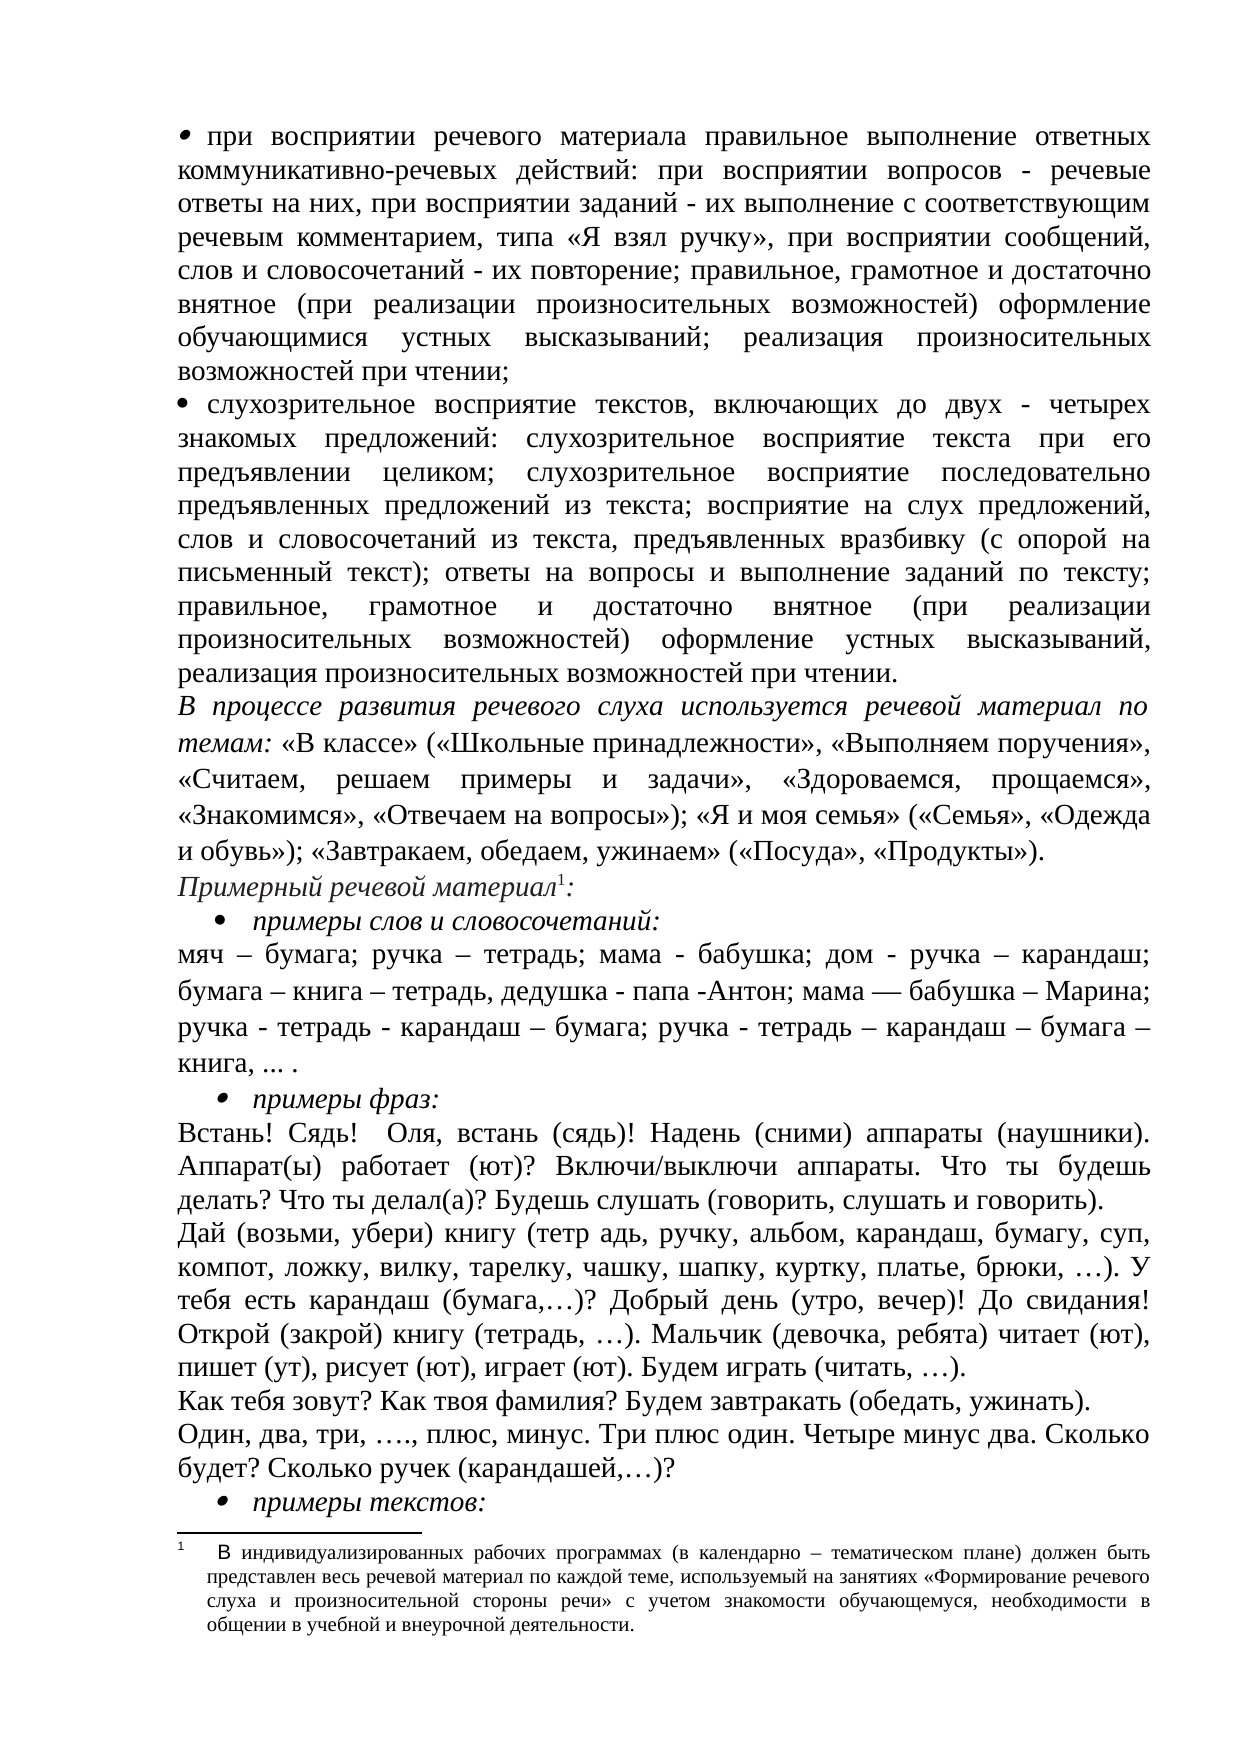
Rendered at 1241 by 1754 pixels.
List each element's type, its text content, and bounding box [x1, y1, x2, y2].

list примеры текстов: [215, 1484, 1152, 1517]
list при восприятии речевого материала правильное выполнение ответных коммуникативно-речевых действий: при восприятии вопросов - речевые ответы на них, при восприятии заданий - их выполнение с соответствующим речевым комментарием, типа «Я взял ручку», при восприятии сообщений, слов и словосочетаний - их повторение; правильное, грамотное и достаточно внятное (при реализации произносительных возможностей) оформление обучающимися устных высказываний; реализация произносительных возможностей при чтении; [177, 118, 1152, 387]
text Один, два, три, …., плюс, минус. Три плюс один. Четыре минус два. Сколько будет? Сколько ручек (карандашей,…)? [177, 1417, 1152, 1484]
text мяч – бумага; ручка – тетрадь; мама - бабушка; дом - ручка – карандаш; бумага – книга – тетрадь, дедушка - папа -Антон; мама ― бабушка – Марина; ручка - тетрадь - карандаш – бумага; ручка - тетрадь – карандаш – бумага – книга, ... . [177, 936, 1152, 1078]
text Дай (возьми, убери) книгу (тетр адь, ручку, альбом, карандаш, бумагу, суп, компот, ложку, вилку, тарелку, чашку, шапку, куртку, платье, брюки, …). У тебя есть карандаш (бумага,…)? Добрый день (утро, вечер)! До свидания! Открой (закрой) книгу (тетрадь, …). Мальчик (девочка, ребята) читает (ют), пишет (ут), рисует (ют), играет (ют). Будем играть (читать, …). [177, 1215, 1152, 1383]
text В процессе развития речевого слуха используется речевой материал по темам: «В классе» («Школьные принадлежности», «Выполняем поручения», «Считаем, решаем примеры и задачи», «Здороваемся, прощаемся», «Знакомимся», «Отвечаем на вопросы»); «Я и моя семья» («Семья», «Одежда и обувь»); «Завтракаем, обедаем, ужинаем» («Посуда», «Продукты»). [177, 688, 1152, 867]
list примеры фраз: [215, 1081, 1152, 1115]
text Встань! Сядь! Оля, встань (сядь)! Надень (сними) аппараты (наушники). Аппарат(ы) работает (ют)? Включи/выключи аппараты. Что ты будешь делать? Что ты делал(а)? Будешь слушать (говорить, слушать и говорить). [177, 1115, 1152, 1215]
text Как тебя зовут? Как твоя фамилия? Будем завтракать (обедать, ужинать). [177, 1383, 1152, 1417]
text Примерный речевой материал: [177, 869, 1152, 903]
list слухозрительное восприятие текстов, включающих до двух - четырех знакомых предложений: слухозрительное восприятие текста при его предъявлении целиком; слухозрительное восприятие последовательно предъявленных предложений из текста; восприятие на слух предложений, слов и словосочетаний из текста, предъявленных вразбивку (с опорой на письменный текст); ответы на вопросы и выполнение заданий по тексту; правильное, грамотное и достаточно внятное (при реализации произносительных возможностей) оформление устных высказываний, реализация произносительных возможностей при чтении. [177, 387, 1152, 688]
list примеры слов и словосочетаний: [215, 903, 1152, 936]
